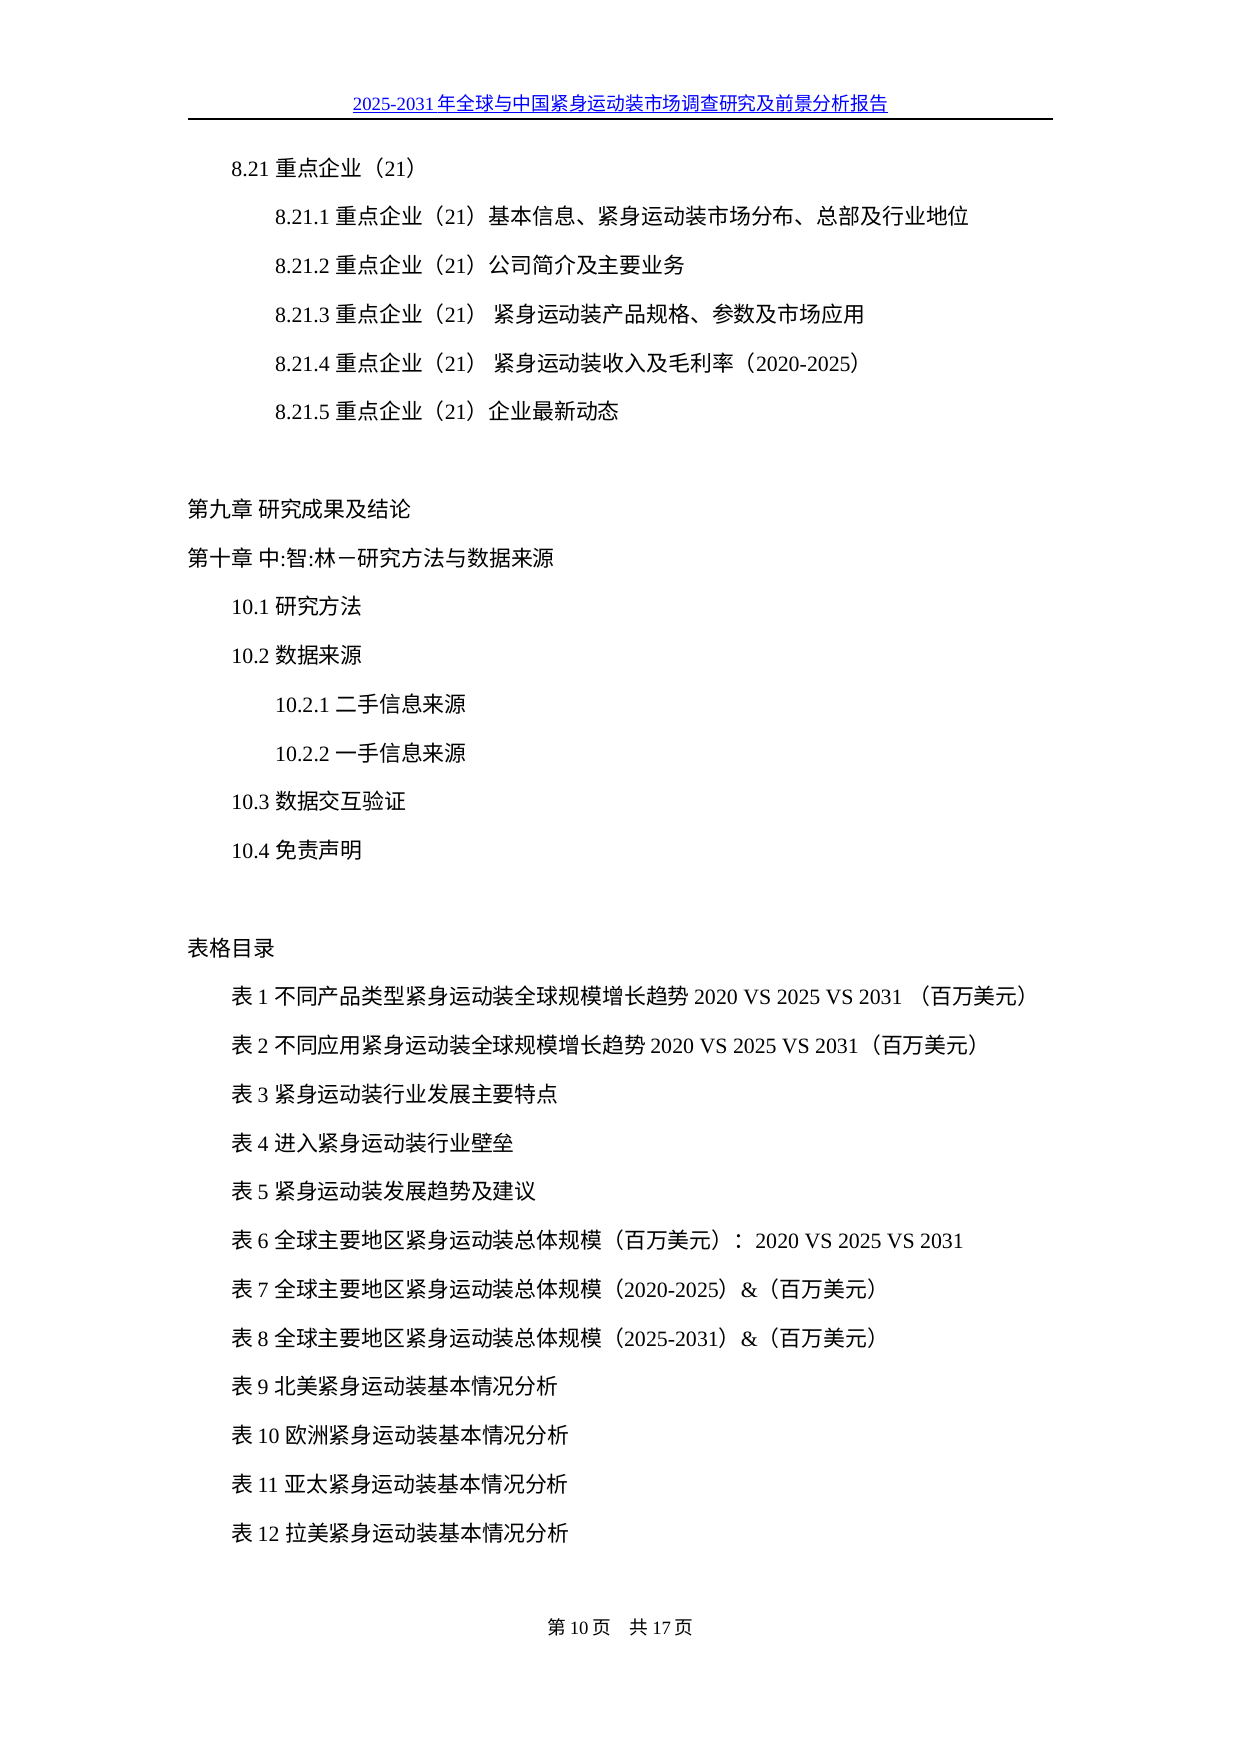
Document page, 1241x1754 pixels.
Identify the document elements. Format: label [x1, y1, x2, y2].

text [187, 150, 1053, 1548]
